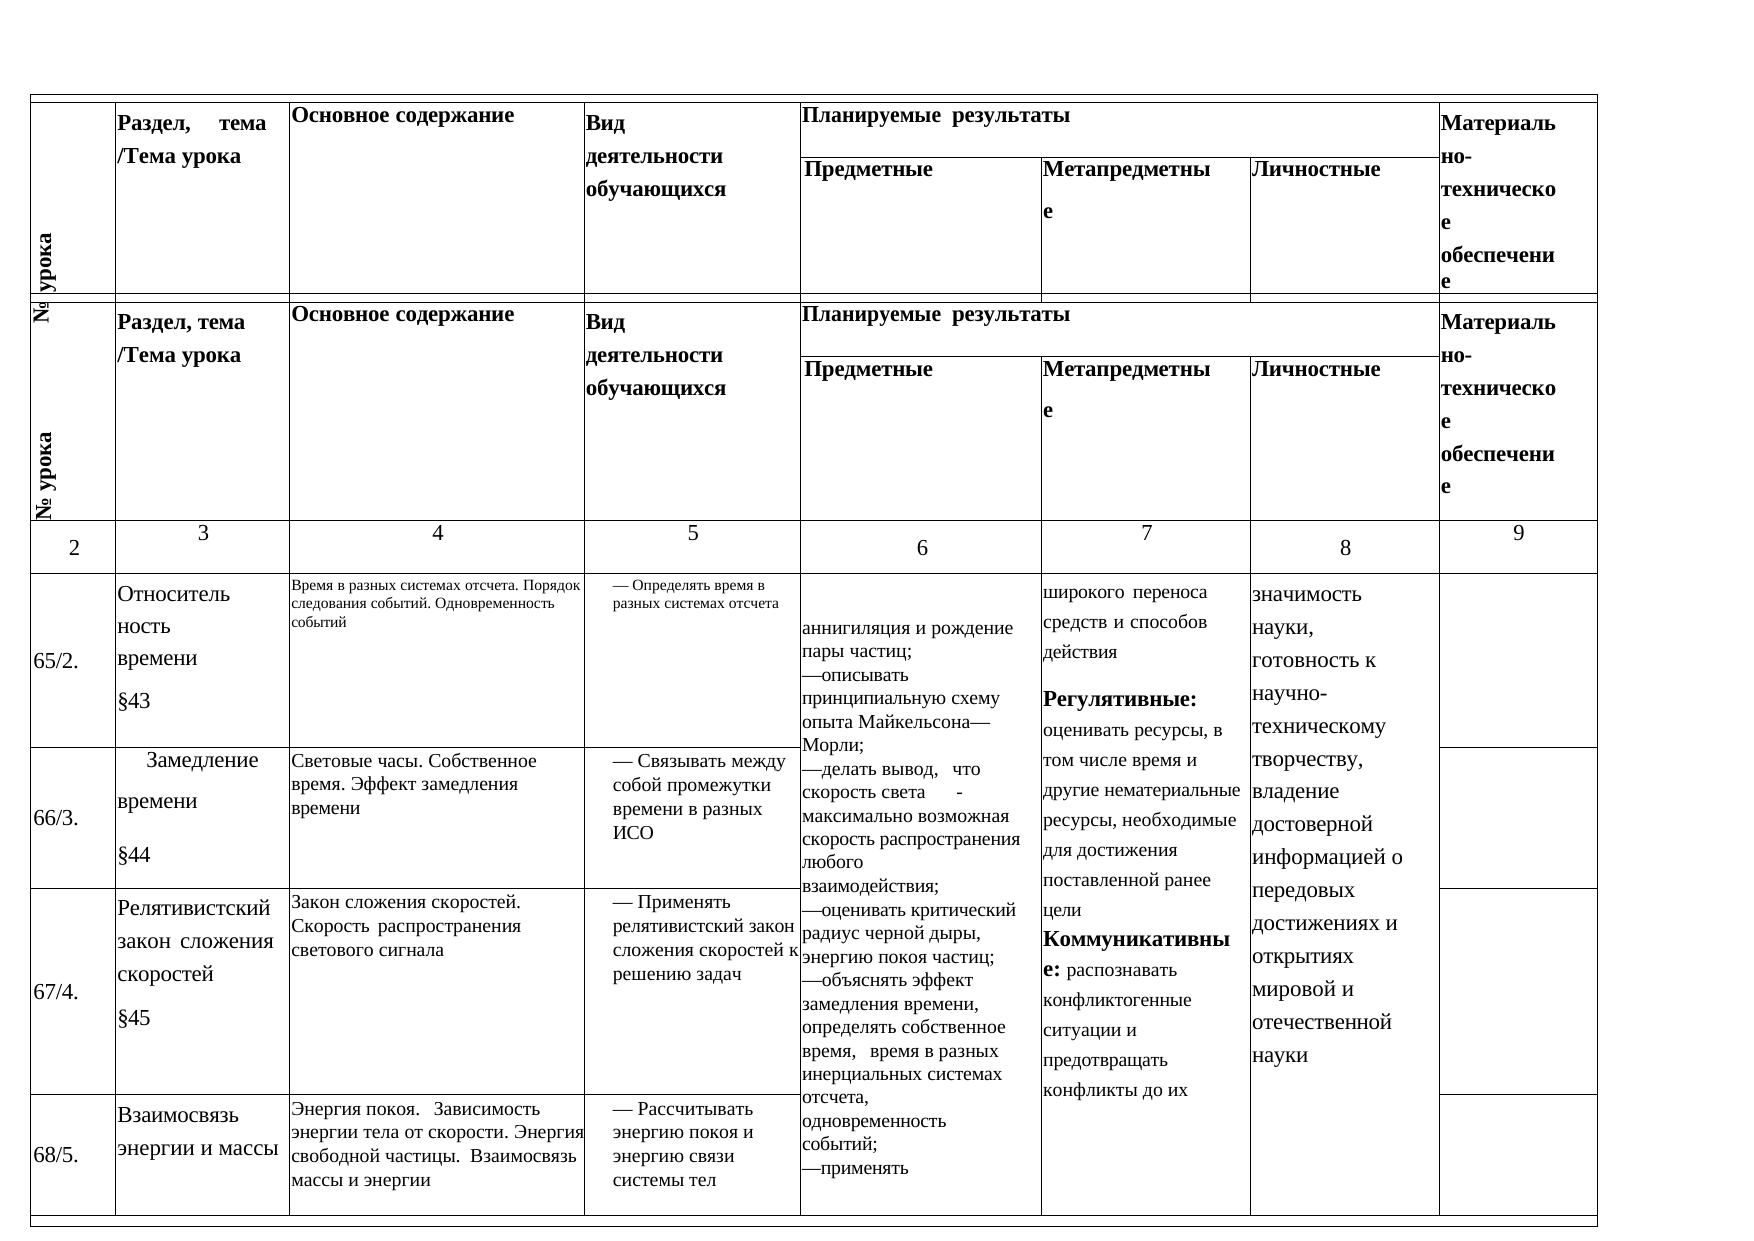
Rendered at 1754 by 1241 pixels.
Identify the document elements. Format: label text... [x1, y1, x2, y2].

table_cell [1440, 574, 1597, 747]
table_cell [1440, 889, 1597, 1094]
table_cell Личностные [1251, 158, 1439, 293]
table_cell Планируемые результаты [801, 103, 1439, 157]
table_cell Релятивистский закон сложения скоростей §45 [116, 889, 289, 1094]
table_cell [31, 1216, 1597, 1226]
table_cell Планируемые результаты [801, 303, 1439, 356]
table_cell [31, 294, 115, 302]
table_cell [801, 294, 1041, 302]
table_cell [1440, 1095, 1597, 1215]
table_cell Основное содержание [290, 303, 584, 520]
table_cell Замедление времени §44 [116, 748, 289, 888]
table_cell 65/2. [31, 574, 115, 747]
table_cell Взаимосвязь энергии и массы [116, 1095, 289, 1215]
table_cell [1440, 748, 1597, 888]
table_cell Раздел, тема /Тема урока [116, 303, 289, 520]
table_cell [116, 294, 289, 302]
table_cell 3 [116, 521, 289, 573]
table_cell 4 [290, 521, 584, 573]
table_cell 8 [1251, 521, 1439, 573]
table_cell Личностные [1251, 357, 1439, 520]
table_cell 9 [1440, 521, 1597, 573]
table_cell 6 [801, 521, 1041, 573]
table_cell — Рассчитывать энергию покоя и энергию связи системы тел [585, 1095, 800, 1215]
table_cell 2 [31, 521, 115, 573]
table_cell Метапредметны е [1042, 158, 1250, 293]
table_cell значимость науки, готовность к научно- техническому творчеству, владение достоверной информацией о передовых достижениях и открытиях мировой и отечественной науки [1251, 574, 1439, 1215]
table_cell Материаль но- техническо е обеспечени е [1440, 103, 1597, 293]
table_cell Предметные [801, 158, 1041, 293]
table_cell 66/3. [31, 748, 115, 888]
table_cell [290, 294, 584, 302]
table_cell аннигиляция и рождение пары частиц; —описывать принципиальную схему опыта Майкельсона— Морли; —делать вывод, что скорость света - максимально возможная скорость распространения любого взаимодействия; —оценивать критический радиус черной дыры, энергию покоя частиц; —объяснять эффект замедления времени, определять собственное время, время в разных инерциальных системах отсчета, одновременность событий; —применять [801, 574, 1041, 1215]
table_cell широкого переноса средств и способов действия Регулятивные: оценивать ресурсы, в том числе время и другие нематериальные ресурсы, необходимые для достижения поставленной ранее цели Коммуникативны е: распознавать конфликтогенные ситуации и предотвращать конфликты до их [1042, 574, 1250, 1215]
table_cell Время в разных системах отсчета. Порядок следования событий. Одновременность событий [290, 574, 584, 747]
table_cell [585, 294, 800, 302]
table_cell Относитель ность времени §43 [116, 574, 289, 747]
table_cell [1042, 294, 1250, 302]
table_cell — Определять время в разных системах отсчета [585, 574, 800, 747]
table_cell Раздел, тема /Тема урока [116, 103, 289, 293]
table_cell Энергия покоя. Зависимость энергии тела от скорости. Энергия свободной частицы. Взаимосвязь массы и энергии [290, 1095, 584, 1215]
table_cell 68/5. [31, 1095, 115, 1215]
table_cell Вид деятельности обучающихся [585, 303, 800, 520]
table_cell Предметные [801, 357, 1041, 520]
table_header [31, 95, 1597, 102]
table_cell 5 [585, 521, 800, 573]
table_cell [1251, 294, 1439, 302]
table_cell № урока [31, 303, 115, 520]
table_cell Основное содержание [290, 103, 584, 293]
table_cell Материаль но- техническо е обеспечени е [1440, 303, 1597, 520]
table_cell Метапредметны е [1042, 357, 1250, 520]
table_cell [1440, 294, 1597, 302]
table_cell Вид деятельности обучающихся [585, 103, 800, 293]
table_cell урока [31, 103, 115, 293]
table_cell — Связывать между собой промежутки времени в разных ИСО [585, 748, 800, 888]
table_cell 7 [1042, 521, 1250, 573]
table_cell 67/4. [31, 889, 115, 1094]
table_cell Световые часы. Собственное время. Эффект замедления времени [290, 748, 584, 888]
table_cell Закон сложения скоростей. Скорость распространения светового сигнала [290, 889, 584, 1094]
table_cell — Применять релятивистский закон сложения скоростей к решению задач [585, 889, 800, 1094]
